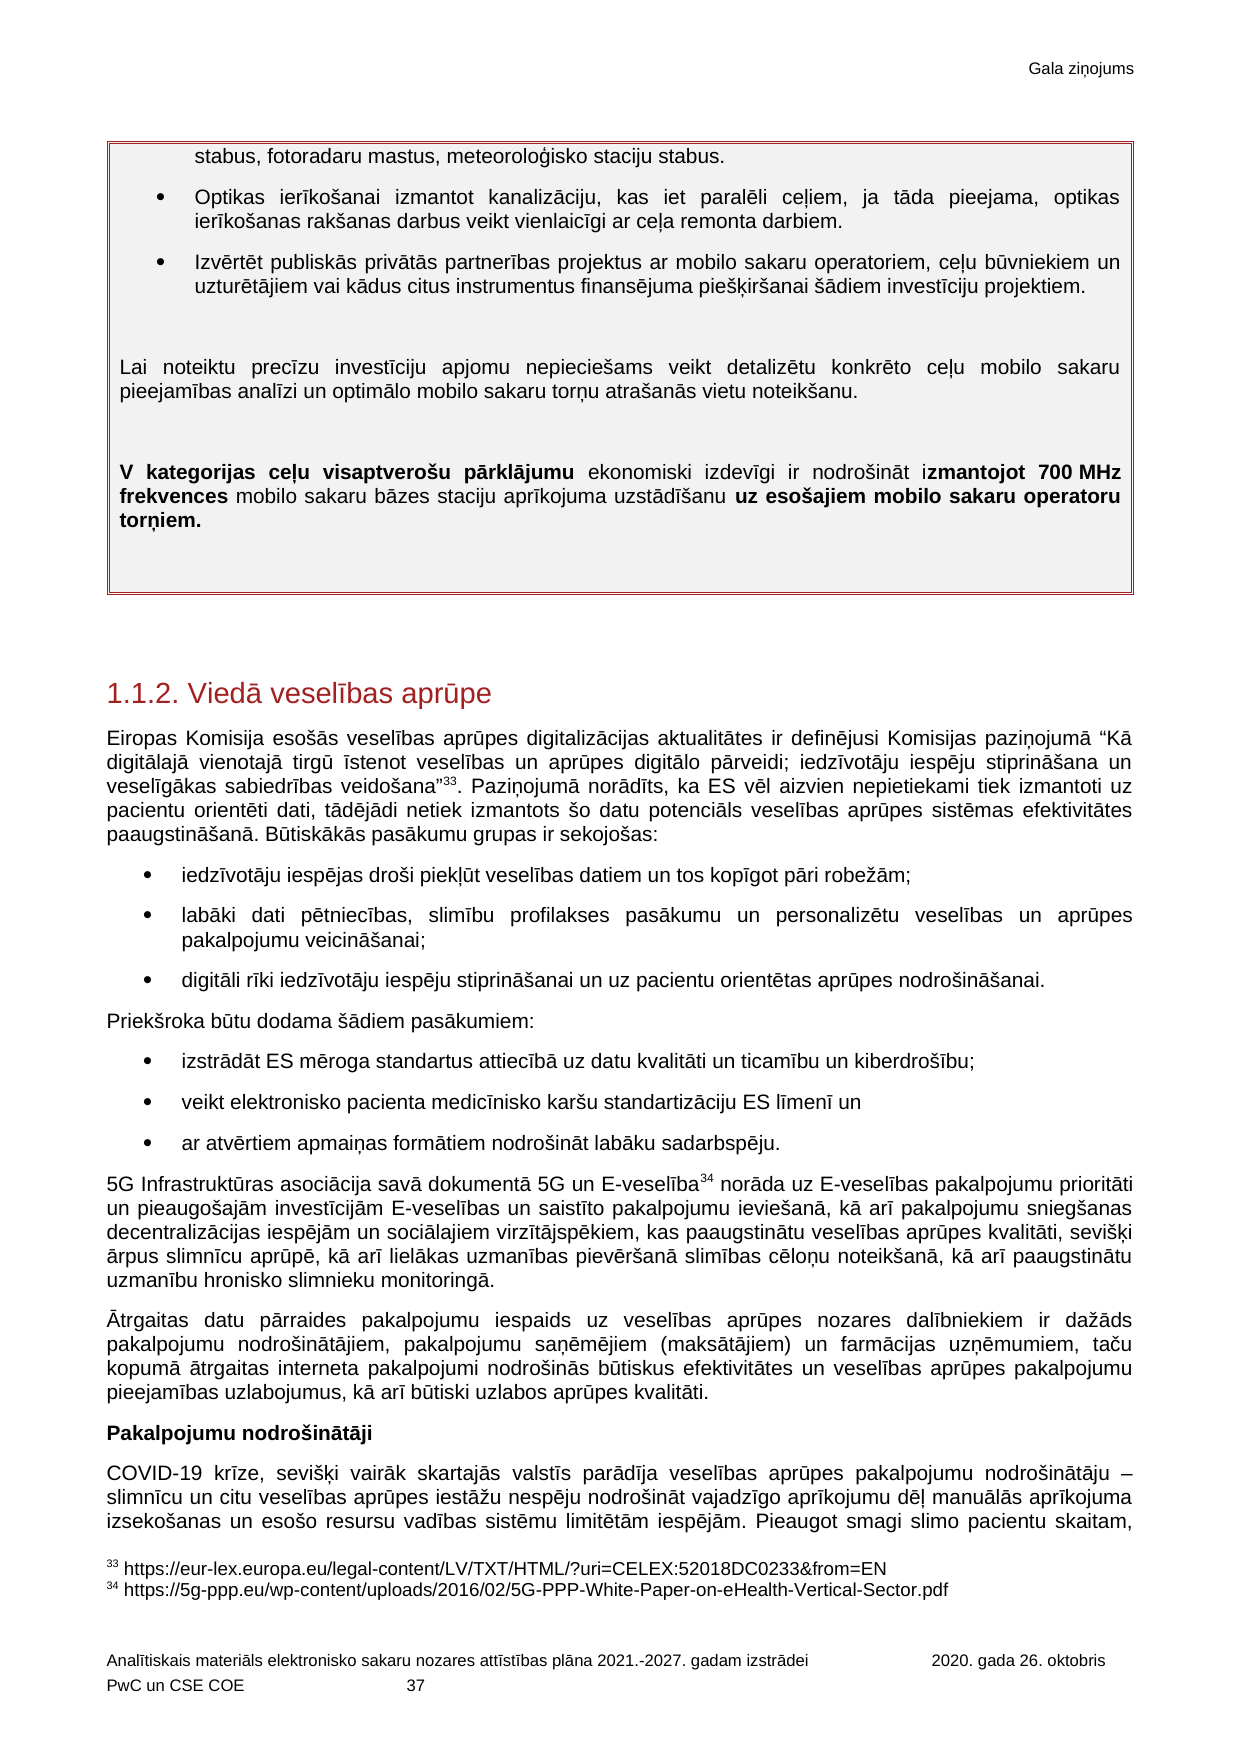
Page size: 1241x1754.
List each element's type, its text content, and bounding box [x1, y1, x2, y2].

list izstrādāt ES mēroga standartus attiecībā uz datu kvalitāti un ticamību un kiberdrošību; [144, 1049, 1134, 1073]
list labāki dati pētniecības, slimību profilakses pasākumu un personalizētu veselības un aprūpes pakalpojumu veicināšanai; [144, 903, 1134, 951]
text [106, 1461, 1134, 1533]
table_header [110, 144, 1131, 592]
list ar atvērtiem apmaiņas formātiem nodrošināt labāku sadarbspēju. [144, 1131, 1134, 1155]
list digitāli rīki iedzīvotāju iespēju stiprināšanai un uz pacientu orientētas aprūpes nodrošināšanai. [144, 968, 1134, 992]
subtitle Viedā veselības aprūpe [106, 676, 1134, 709]
text Pakalpojumu nodrošinātāji [106, 1421, 1134, 1444]
list veikt elektronisko pacienta medicīnisko karšu standartizāciju ES līmenī un [144, 1090, 1134, 1114]
text 5G Infrastruktūras asociācija savā dokumentā 5G un E-veselība norāda uz E-veselības pakalpojumu prioritāti un pieaugošajām investīcijām E-veselības un saistīto pakalpojumu ieviešanā, kā arī pakalpojumu sniegšanas decentralizācijas iespējām un sociālajiem virzītājspēkiem, kas paaugstinātu veselības aprūpes kvalitāti, sevišķi ārpus slimnīcu aprūpē, kā arī lielākas uzmanības pievēršanā slimības cēloņu noteikšanā, kā arī paaugstinātu uzmanību hronisko slimnieku monitoringā. [106, 1172, 1134, 1291]
text Eiropas Komisija esošās veselības aprūpes digitalizācijas aktualitātes ir definējusi Komisijas paziņojumā “Kā digitālajā vienotajā tirgū īstenot veselības un aprūpes digitālo pārveidi; iedzīvotāju iespēju stiprināšana un veselīgākas sabiedrības veidošana”. Paziņojumā norādīts, ka ES vēl aizvien nepietiekami tiek izmantoti uz pacientu orientēti dati, tādējādi netiek izmantots šo datu potenciāls veselības aprūpes sistēmas efektivitātes paaugstināšanā. Būtiskākās pasākumu grupas ir sekojošas: [106, 726, 1134, 846]
text Priekšroka būtu dodama šādiem pasākumiem: [106, 1009, 1134, 1033]
list iedzīvotāju iespējas droši piekļūt veselības datiem un tos kopīgot pāri robežām; [144, 863, 1134, 887]
text Ātrgaitas datu pārraides pakalpojumu iespaids uz veselības aprūpes nozares dalībniekiem ir dažāds pakalpojumu nodrošinātājiem, pakalpojumu saņēmējiem (maksātājiem) un farmācijas uzņēmumiem, taču kopumā ātrgaitas interneta pakalpojumi nodrošinās būtiskus efektivitātes un veselības aprūpes pakalpojumu pieejamības uzlabojumus, kā arī būtiski uzlabos aprūpes kvalitāti. [106, 1308, 1134, 1404]
